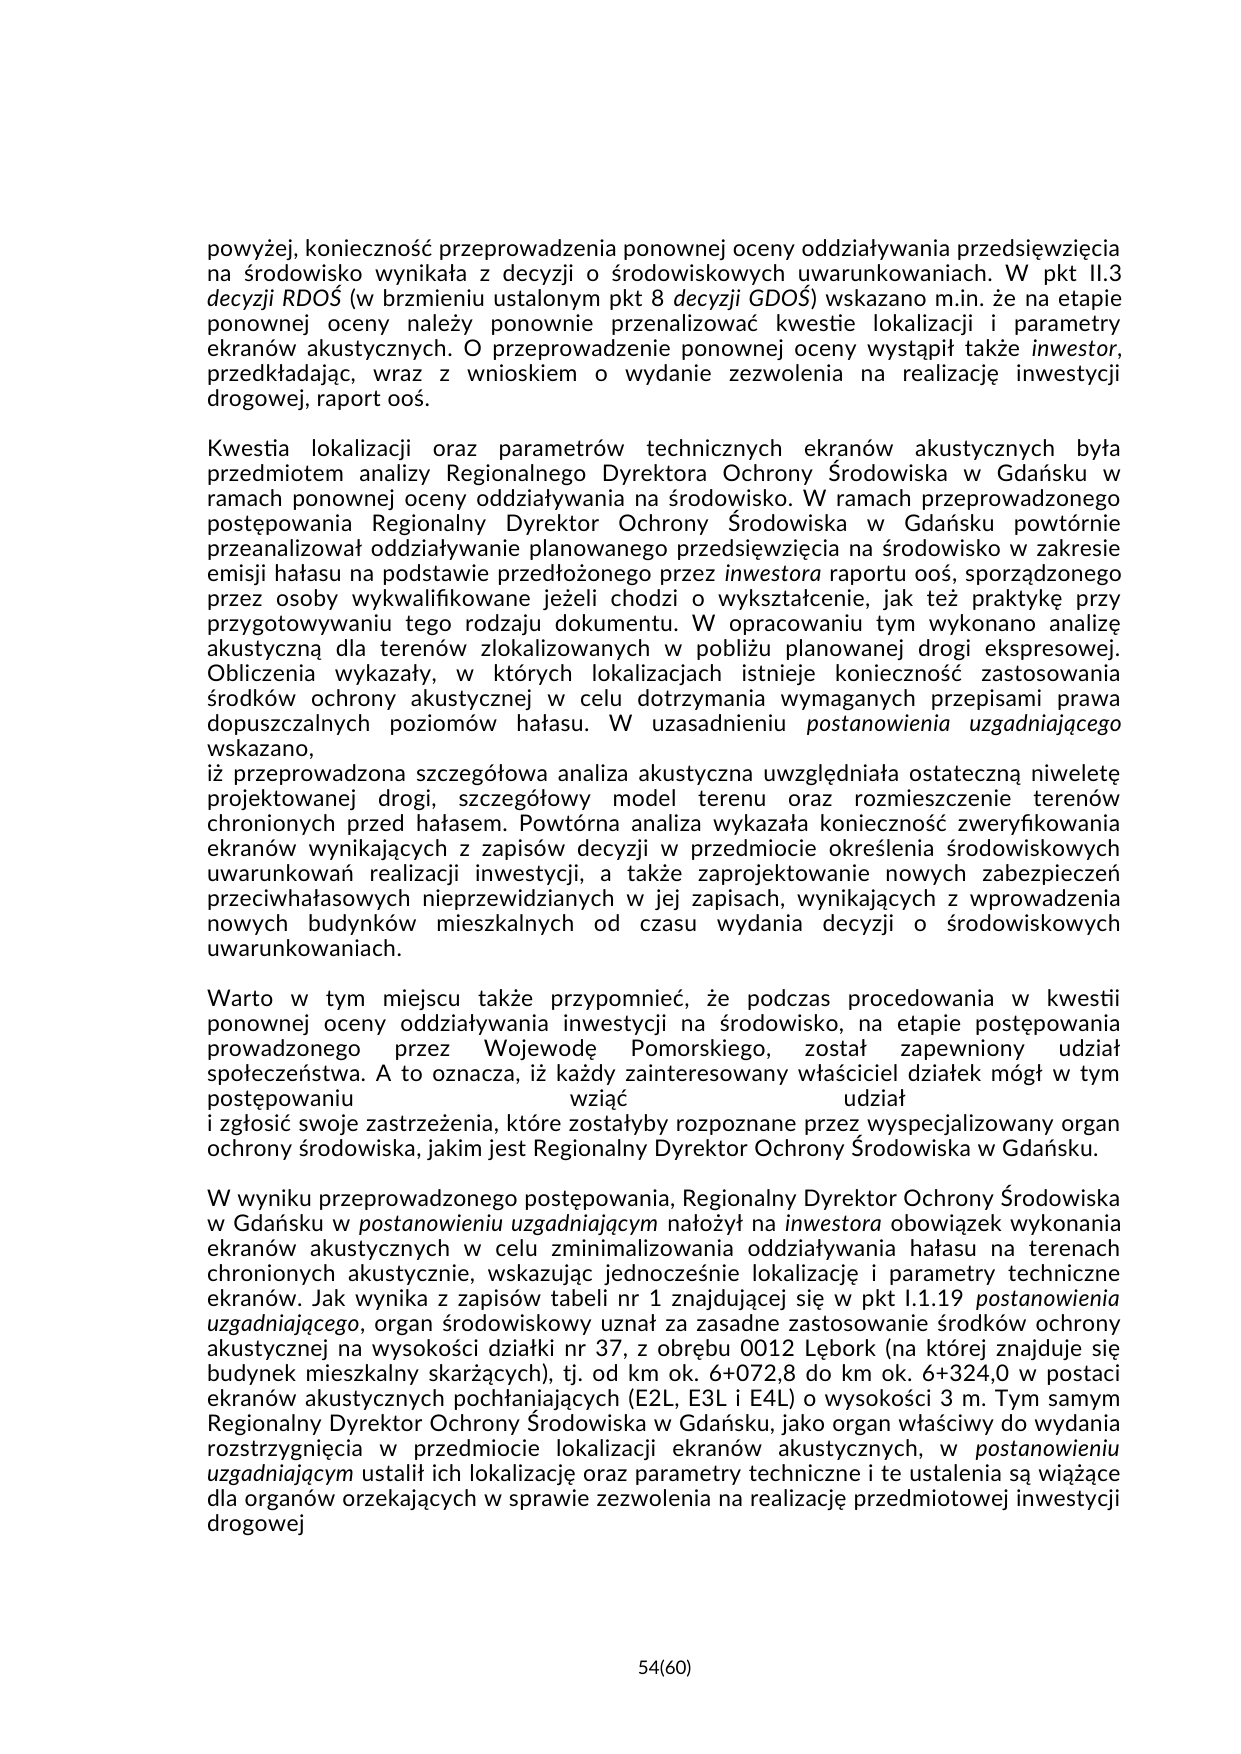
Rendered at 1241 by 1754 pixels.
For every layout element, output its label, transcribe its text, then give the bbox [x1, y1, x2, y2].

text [207, 236, 1122, 411]
text W wyniku przeprowadzonego postępowania, Regionalny Dyrektor Ochrony Środowiska w Gdańsku w postanowieniu uzgadniającym nałożył na inwestora obowiązek wykonania ekranów akustycznych w celu zminimalizowania oddziaływania hałasu na terenach chronionych akustycznie, wskazując jednocześnie lokalizację i parametry techniczne ekranów. Jak wynika z zapisów tabeli nr 1 znajdującej się w pkt I.1.19 postanowienia uzgadniającego, organ środowiskowy uznał za zasadne zastosowanie środków ochrony akustycznej na wysokości działki nr 37, z obrębu 0012 Lębork (na której znajduje się budynek mieszkalny skarżących), tj. od km ok. 6+072,8 do km ok. 6+324,0 w postaci ekranów akustycznych pochłaniających (E2L, E3L i E4L) o wysokości 3 m. Tym samym Regionalny Dyrektor Ochrony Środowiska w Gdańsku, jako organ właściwy do wydania rozstrzygnięcia w przedmiocie lokalizacji ekranów akustycznych, w postanowieniu uzgadniającym ustalił ich lokalizację oraz parametry techniczne i te ustalenia są wiążące dla organów orzekających w sprawie zezwolenia na realizację przedmiotowej inwestycji drogowej [207, 1186, 1122, 1536]
text Warto w tym miejscu także przypomnieć, że podczas procedowania w kwestii ponownej oceny oddziaływania inwestycji na środowisko, na etapie postępowania prowadzonego przez Wojewodę Pomorskiego, został zapewniony udział społeczeństwa. A to oznacza, iż każdy zainteresowany właściciel działek mógł w tym postępowaniu wziąć udział i zgłosić swoje zastrzeżenia, które zostałyby rozpoznane przez wyspecjalizowany organ ochrony środowiska, jakim jest Regionalny Dyrektor Ochrony Środowiska w Gdańsku. [207, 986, 1122, 1161]
text Kwestia lokalizacji oraz parametrów technicznych ekranów akustycznych była przedmiotem analizy Regionalnego Dyrektora Ochrony Środowiska w Gdańsku w ramach ponownej oceny oddziaływania na środowisko. W ramach przeprowadzonego postępowania Regionalny Dyrektor Ochrony Środowiska w Gdańsku powtórnie przeanalizował oddziaływanie planowanego przedsięwzięcia na środowisko w zakresie emisji hałasu na podstawie przedłożonego przez inwestora raportu ooś, sporządzonego przez osoby wykwalifikowane jeżeli chodzi o wykształcenie, jak też praktykę przy przygotowywaniu tego rodzaju dokumentu. W opracowaniu tym wykonano analizę akustyczną dla terenów zlokalizowanych w pobliżu planowanej drogi ekspresowej. Obliczenia wykazały, w których lokalizacjach istnieje konieczność zastosowania środków ochrony akustycznej w celu dotrzymania wymaganych przepisami prawa dopuszczalnych poziomów hałasu. W uzasadnieniu postanowienia uzgadniającego wskazano, iż przeprowadzona szczegółowa analiza akustyczna uwzględniała ostateczną niweletę projektowanej drogi, szczegółowy model terenu oraz rozmieszczenie terenów chronionych przed hałasem. Powtórna analiza wykazała konieczność zweryfikowania ekranów wynikających z zapisów decyzji w przedmiocie określenia środowiskowych uwarunkowań realizacji inwestycji, a także zaprojektowanie nowych zabezpieczeń przeciwhałasowych nieprzewidzianych w jej zapisach, wynikających z wprowadzenia nowych budynków mieszkalnych od czasu wydania decyzji o środowiskowych uwarunkowaniach. [207, 436, 1122, 961]
